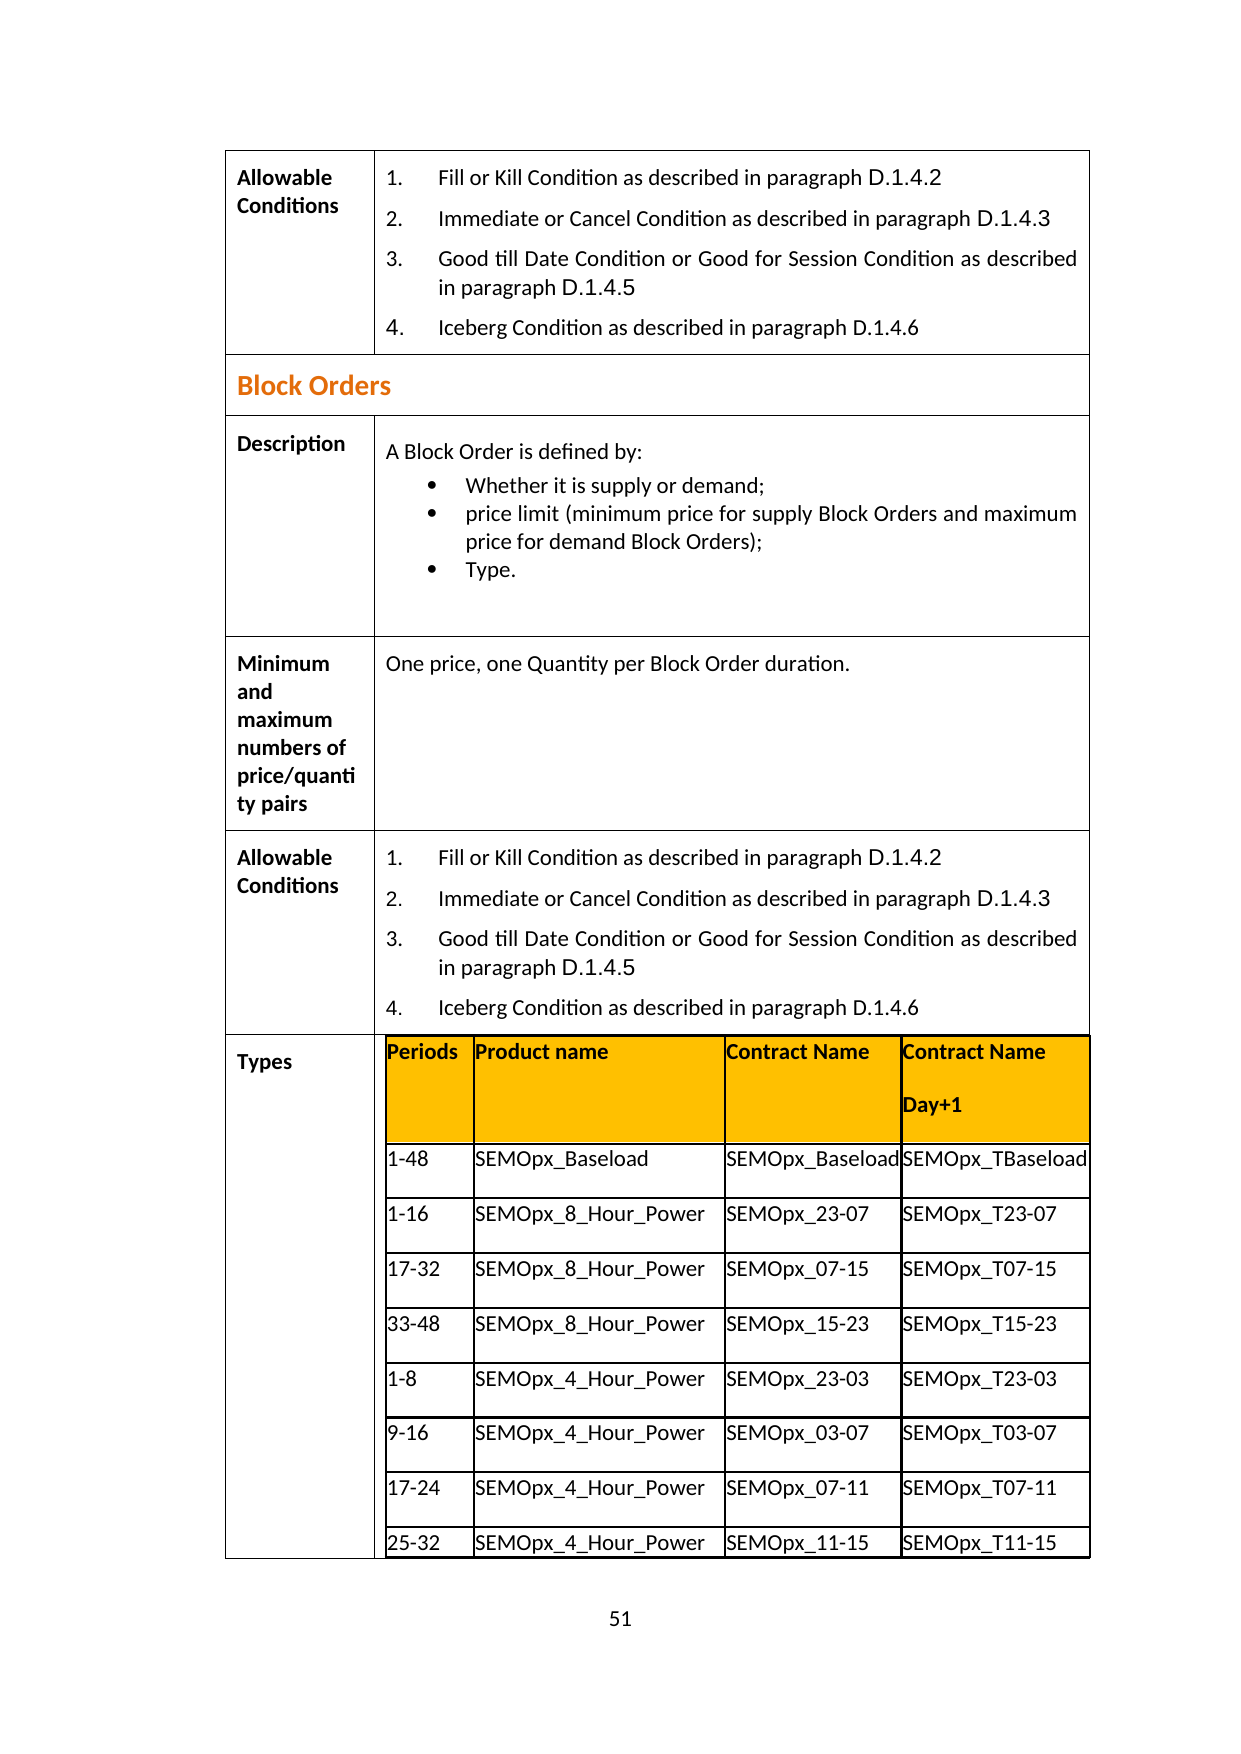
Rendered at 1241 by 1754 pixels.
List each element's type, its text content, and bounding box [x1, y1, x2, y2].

table_cell [387, 1145, 473, 1197]
table_cell [387, 1254, 473, 1307]
table_cell [726, 1199, 900, 1252]
table_cell Minimum and maximum numbers of price/quantity pairs [226, 637, 374, 830]
table_cell A Block Order is defined by: Whether it is supply or demand; price limit (minimum price for supply Block Orders and maximum price for demand Block Orders); Type. [375, 416, 1089, 636]
table_cell [726, 1364, 900, 1416]
table_cell [903, 1254, 1089, 1307]
table_cell [475, 1199, 724, 1252]
table_cell Description [226, 416, 374, 636]
table_cell [726, 1528, 900, 1556]
table_cell [903, 1364, 1089, 1416]
table_cell [387, 1199, 473, 1252]
table_cell Block Orders [226, 355, 1089, 415]
table_cell Allowable Conditions [226, 831, 374, 1034]
table_cell [475, 1473, 724, 1526]
table_cell Fill or Kill Condition as described in paragraph D.1.4.2 Immediate or Cancel Condition as described in paragraph D.1.4.3 Good till Date Condition or Good for Session Condition as described in paragraph D.1.4.5 Iceberg Condition as described in paragraph D.1.4.6 [375, 151, 1089, 354]
table_cell Fill or Kill Condition as described in paragraph D.1.4.2 Immediate or Cancel Condition as described in paragraph D.1.4.3 Good till Date Condition or Good for Session Condition as described in paragraph D.1.4.5 Iceberg Condition as described in paragraph D.1.4.6 [375, 831, 1089, 1034]
table_cell [387, 1537, 394, 1548]
table_cell [475, 1364, 724, 1416]
table_cell [903, 1145, 1089, 1197]
table_cell [903, 1528, 1089, 1556]
table_cell [726, 1419, 900, 1471]
table_cell [903, 1309, 1089, 1362]
table_cell Types [226, 1035, 374, 1558]
table_cell [475, 1145, 724, 1197]
table_cell [903, 1419, 1089, 1471]
table_cell [375, 1035, 385, 1558]
table_cell [387, 1364, 473, 1416]
table_cell [475, 1419, 724, 1471]
table_cell [726, 1309, 900, 1362]
table_cell [903, 1473, 1089, 1526]
table_cell [903, 1541, 910, 1548]
table_cell [475, 1254, 724, 1307]
table_cell Allowable Conditions [226, 151, 374, 354]
table_cell [387, 1528, 473, 1556]
table_cell [475, 1309, 724, 1362]
table_cell [726, 1145, 900, 1197]
table_cell One price, one Quantity per Block Order duration. [375, 637, 1089, 830]
table_cell [475, 1528, 724, 1556]
table_cell [387, 1473, 473, 1526]
table_cell [387, 1309, 473, 1362]
table_cell [726, 1473, 900, 1526]
table_cell [726, 1254, 900, 1307]
table_cell [387, 1419, 473, 1471]
table_cell [903, 1199, 1089, 1252]
